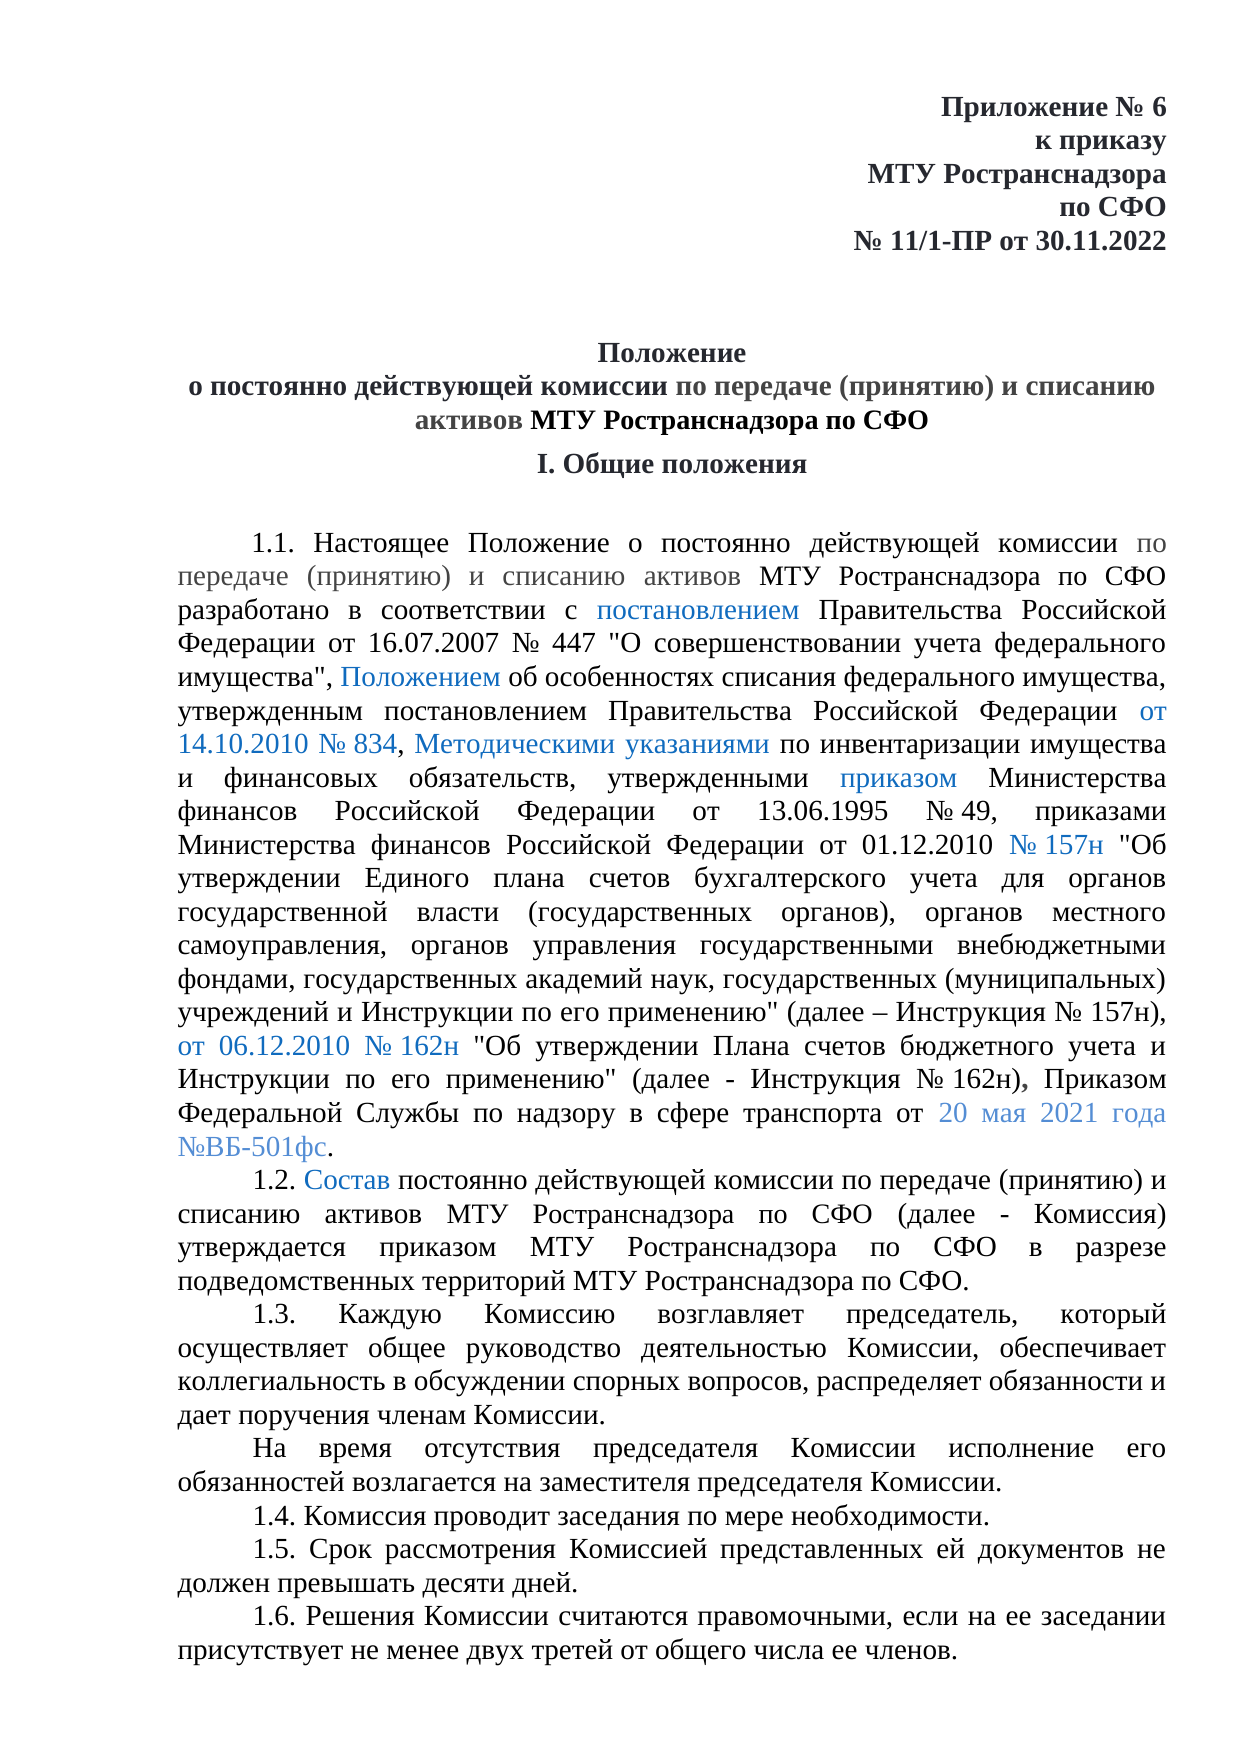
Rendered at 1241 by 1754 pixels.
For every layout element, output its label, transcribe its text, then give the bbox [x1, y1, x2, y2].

text № 11/1-ПР от 30.11.2022 [177, 223, 1167, 256]
text Положение о постоянно действующей комиссии по передаче (принятию) и списанию активов МТУ Ространснадзора по СФО [177, 335, 1167, 435]
text 1.5. Срок рассмотрения Комиссией представленных ей документов не должен превышать десяти дней. [177, 1531, 1167, 1598]
text МТУ Ространснадзора [177, 156, 1167, 189]
text 1.3. Каждую Комиссию возглавляет председатель, который осуществляет общее руководство деятельностью Комиссии, обеспечивает коллегиальность в обсуждении спорных вопросов, распределяет обязанности и дает поручения членам Комиссии. [177, 1296, 1167, 1431]
text 1.4. Комиссия проводит заседания по мере необходимости. [177, 1498, 1167, 1531]
text Приложение № 6 [177, 89, 1167, 122]
text I. Общие положения [177, 447, 1167, 480]
text к приказу [177, 122, 1167, 156]
text 1.6. Решения Комиссии считаются правомочными, если на ее заседании присутствует не менее двух третей от общего числа ее членов. [177, 1598, 1167, 1665]
text 1.2. Состав постоянно действующей комиссии по передаче (принятию) и списанию активов МТУ Ространснадзора по СФО (далее - Комиссия) утверждается приказом МТУ Ространснадзора по СФО в разрезе подведомственных территорий МТУ Ространснадзора по СФО. [177, 1162, 1167, 1296]
text по СФО [177, 189, 1167, 223]
title 1.1. Настоящее Положение о постоянно действующей комиссии по передаче (принятию) и списанию активов МТУ Ространснадзора по СФО разработано в соответствии с постановлением Правительства Российской Федерации от 16.07.2007 № 447 "О совершенствовании учета федерального имущества", Положением об особенностях списания федерального имущества, утвержденным постановлением Правительства Российской Федерации от 14.10.2010 № 834, Методическими указаниями по инвентаризации имущества и финансовых обязательств, утвержденными приказом Министерства финансов Российской Федерации от 13.06.1995 № 49, приказами Министерства финансов Российской Федерации от 01.12.2010 № 157н "Об утверждении Единого плана счетов бухгалтерского учета для органов государственной власти (государственных органов), органов местного самоуправления, органов управления государственными внебюджетными фондами, государственных академий наук, государственных (муниципальных) учреждений и Инструкции по его применению" (далее – Инструкция № 157н), от 06.12.2010 № 162н "Об утверждении Плана счетов бюджетного учета и Инструкции по его применению" (далее - Инструкция № 162н), Приказом Федеральной Службы по надзору в сфере транспорта от 20 мая 2021 года №ВБ-501фс. [177, 525, 1167, 1162]
text На время отсутствия председателя Комиссии исполнение его обязанностей возлагается на заместителя председателя Комиссии. [177, 1431, 1167, 1498]
